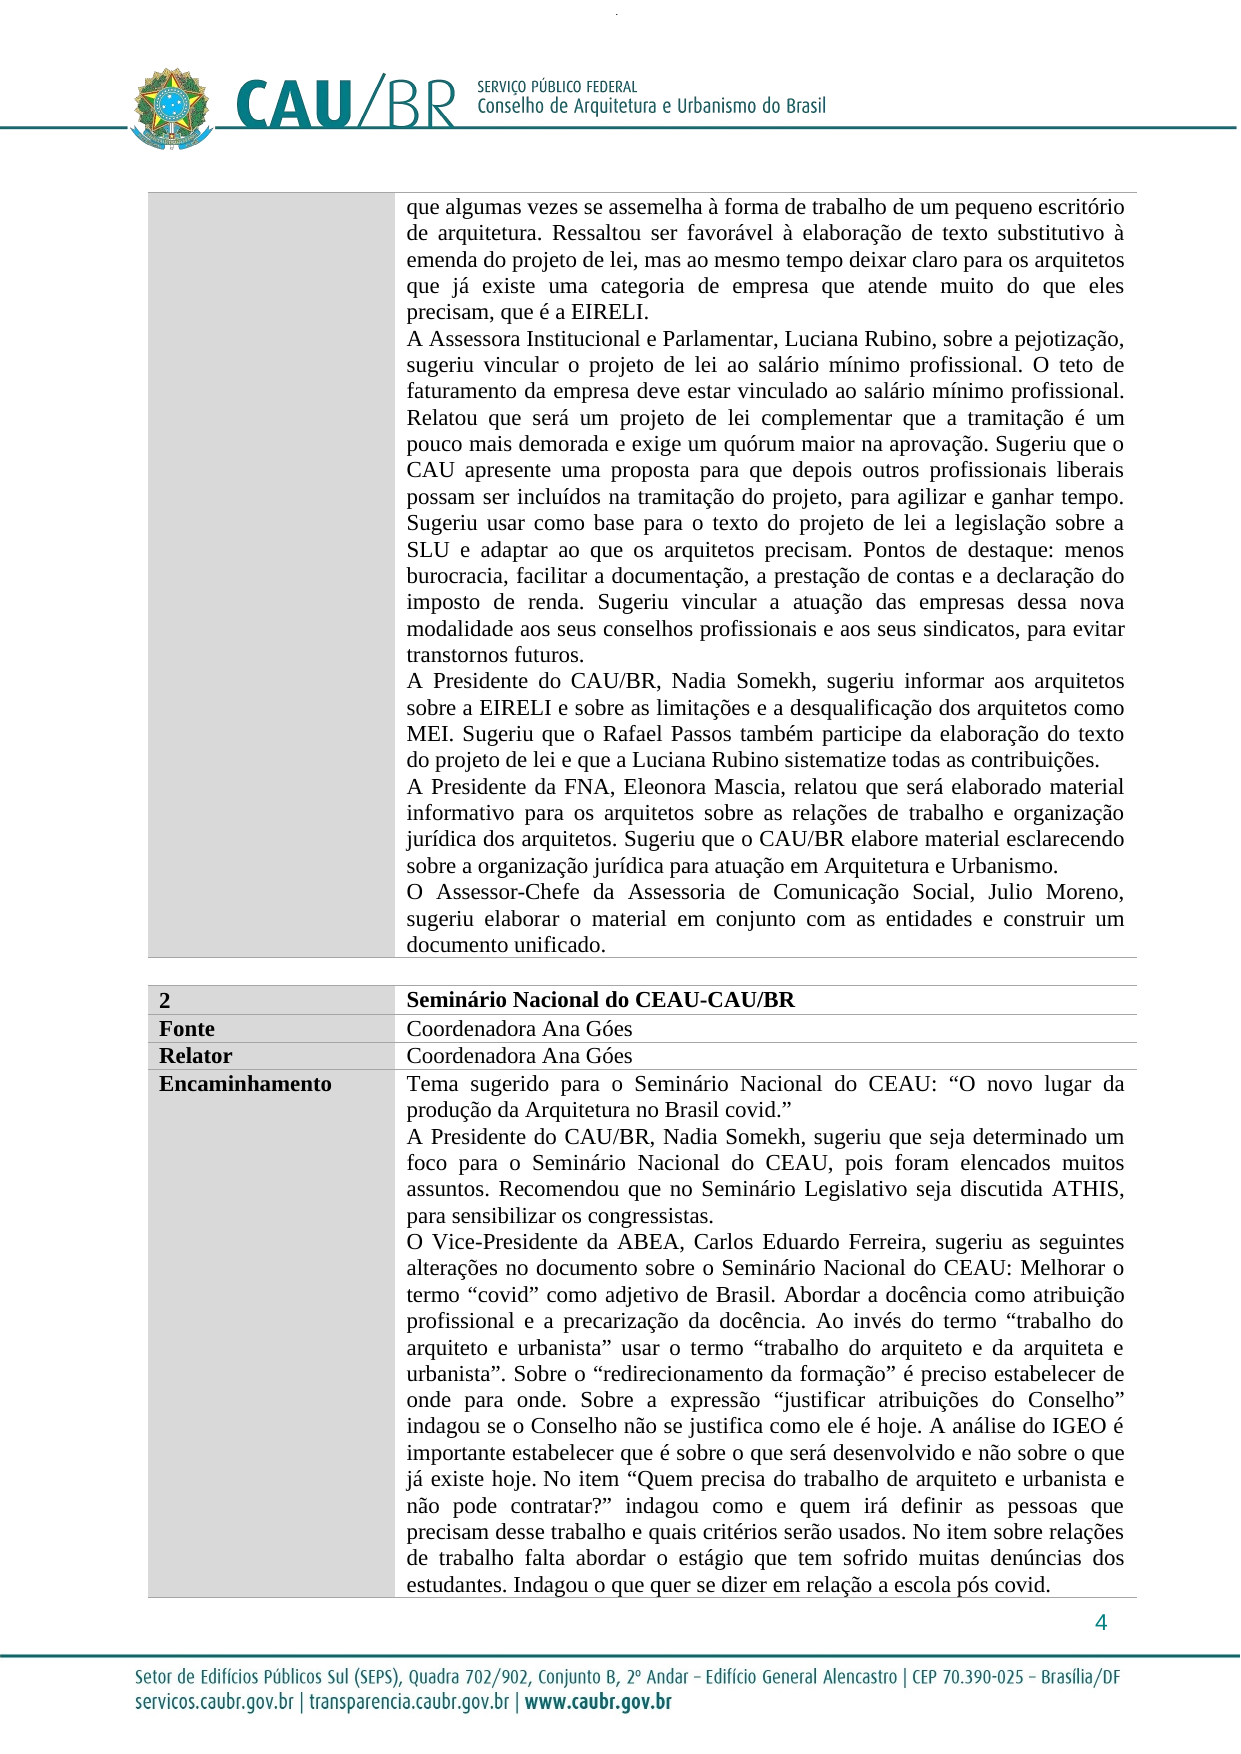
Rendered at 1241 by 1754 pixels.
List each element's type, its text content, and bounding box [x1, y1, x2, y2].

picture [0, 4, 1239, 182]
table_cell Fonte [148, 1015, 395, 1042]
picture [0, 1649, 1240, 1754]
table_header Seminário Nacional do CEAU-CAU/BR [395, 986, 1137, 1014]
table_cell Coordenadora Ana Góes [395, 1015, 1137, 1042]
table_cell Encaminhamento [148, 193, 395, 957]
table_header 2 [148, 986, 395, 1014]
table_cell Coordenadora Ana Góes [395, 1043, 1137, 1069]
table_cell Relator [148, 1043, 395, 1069]
table_cell Encaminhamento [148, 1070, 395, 1597]
